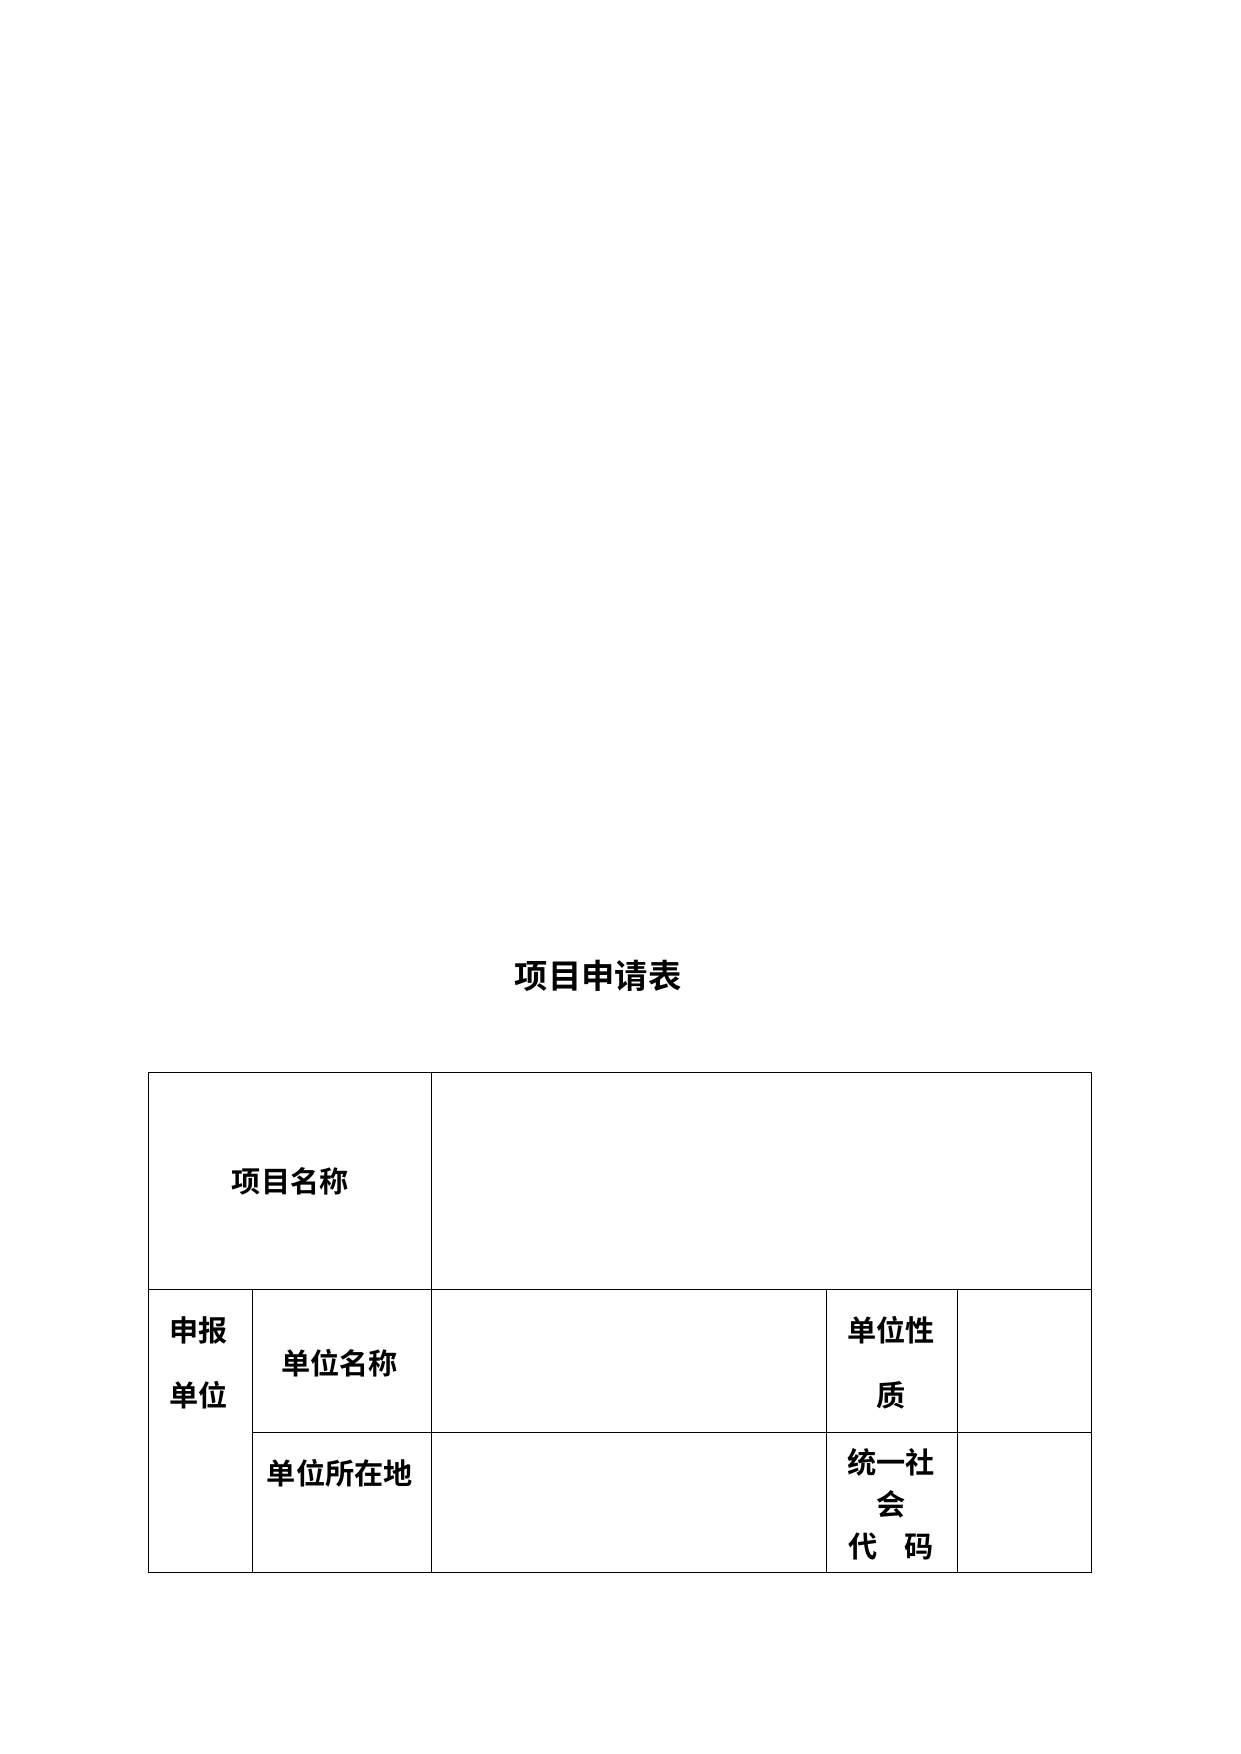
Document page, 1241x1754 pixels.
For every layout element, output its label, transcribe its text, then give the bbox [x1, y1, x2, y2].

table_header 项目名称 [149, 1073, 431, 1289]
table_cell [958, 1433, 1091, 1572]
table_cell 申报 单位 [149, 1290, 252, 1572]
table_header [432, 1073, 1091, 1289]
table_cell [432, 1290, 826, 1432]
table_cell 单位所在地 [253, 1433, 431, 1572]
text 项目申请表 [187, 942, 1008, 1007]
table_cell [958, 1290, 1091, 1432]
table_cell [432, 1433, 826, 1572]
table_cell 单位性质 [827, 1290, 957, 1432]
table_cell 单位名称 [253, 1290, 431, 1432]
table_cell 统一社会 代 码 [827, 1433, 957, 1572]
